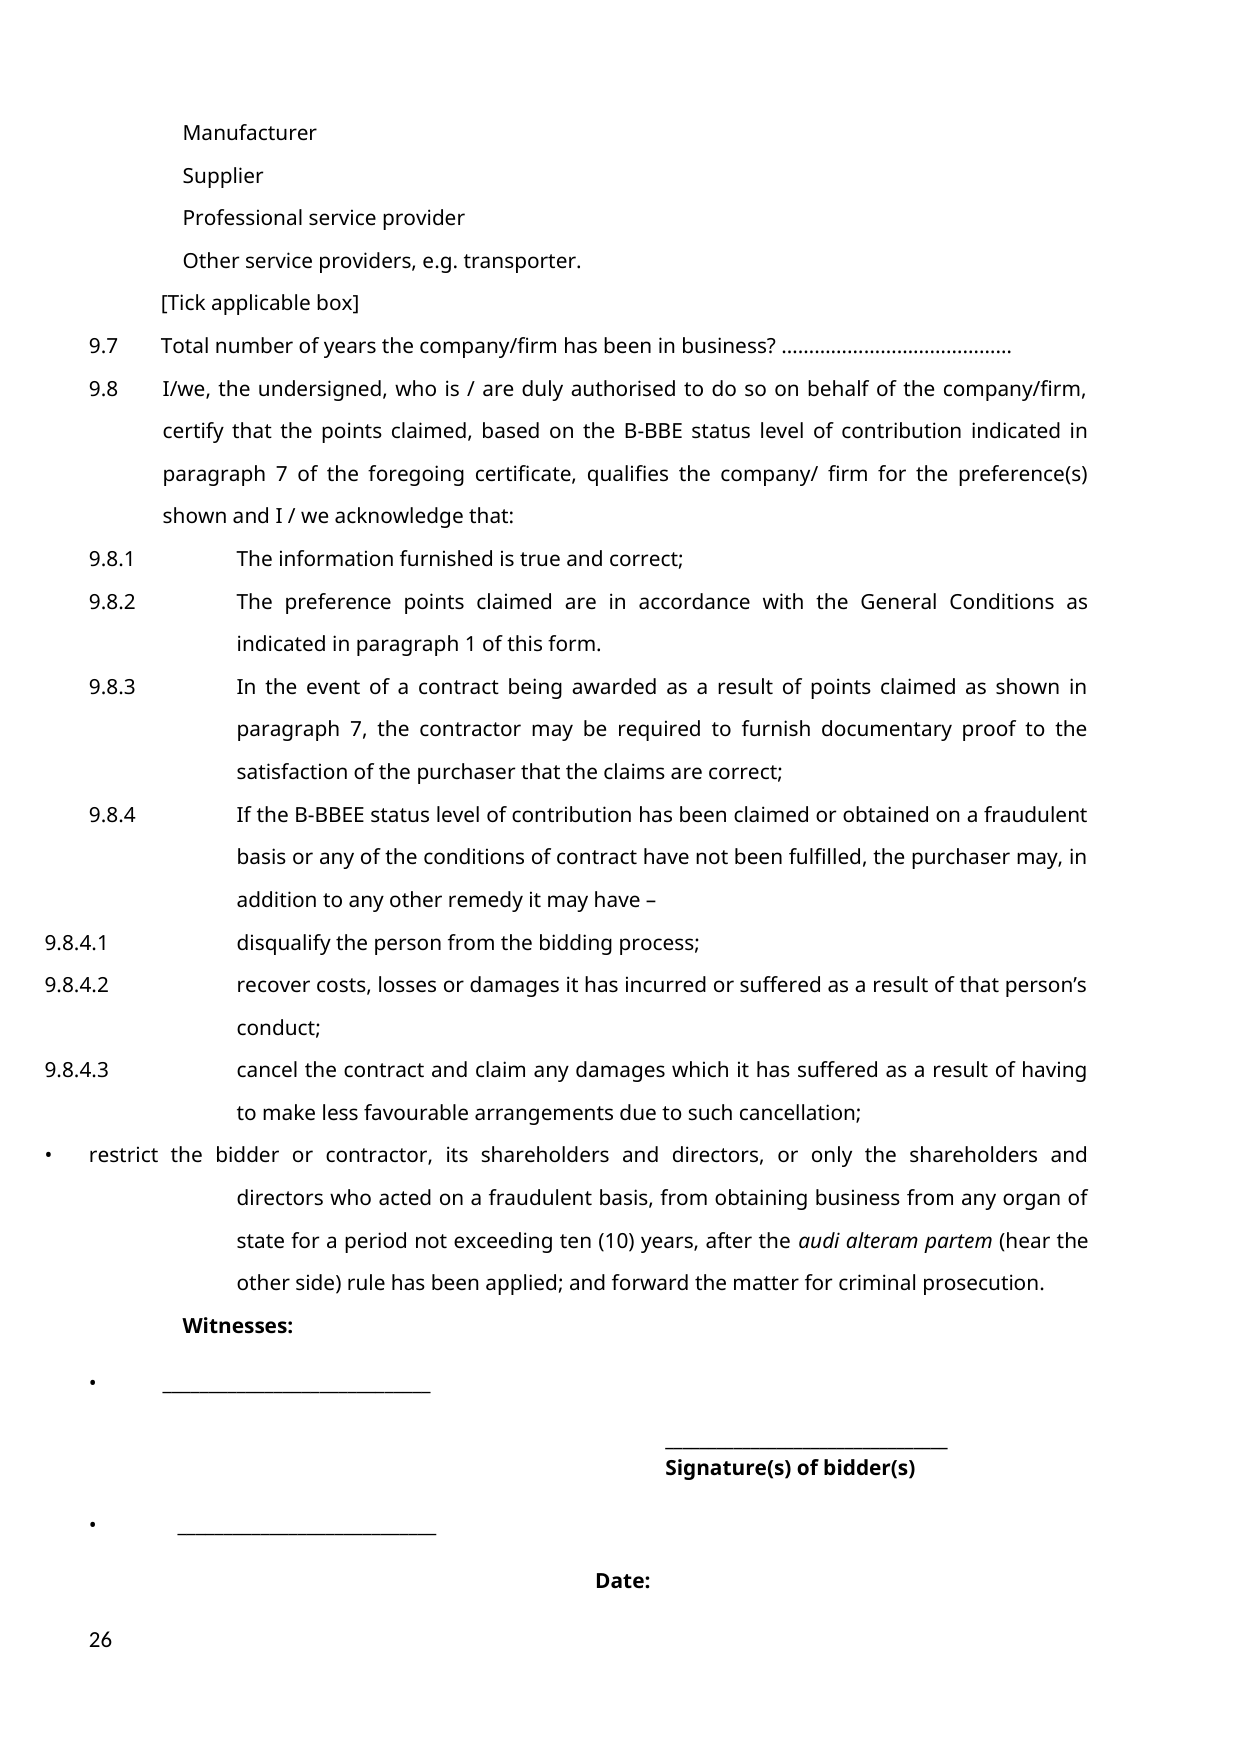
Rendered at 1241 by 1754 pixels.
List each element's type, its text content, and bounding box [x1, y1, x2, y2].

text Date: [89, 1567, 1169, 1595]
text 9.8.4 If the B-BBEE status level of contribution has been claimed or obtained on a fraudulent basis or any of the conditions of contract have not been fulfilled, the purchaser may, in addition to any other remedy it may have – [89, 800, 1089, 913]
text Other service providers, e.g. transporter. [162, 246, 1166, 274]
text 9.7 Total number of years the company/firm has been in business? …………………………………… [89, 331, 1166, 359]
text Signature(s) of bidder(s) [89, 1453, 1089, 1481]
text Professional service provider [162, 203, 1166, 232]
list _____________________________ [89, 1368, 1089, 1396]
text 9.8.2 The preference points claimed are in accordance with the General Conditions as indicated in paragraph 1 of this form. [89, 587, 1089, 658]
text 9.8.4.2 recover costs, losses or damages it has incurred or suffered as a result of that person’s conduct; [44, 970, 1089, 1041]
list restrict the bidder or contractor, its shareholders and directors, or only the shareholders and directors who acted on a fraudulent basis, from obtaining business from any organ of state for a period not exceeding ten (10) years, after the audi alteram partem (hear the other side) rule has been applied; and forward the matter for criminal prosecution. [44, 1141, 1089, 1297]
text 9.8.4.1 disqualify the person from the bidding process; [44, 928, 1089, 956]
text 9.8.4.3 cancel the contract and claim any damages which it has suffered as a result of having to make less favourable arrangements due to such cancellation; [44, 1055, 1089, 1126]
text 9.8 I/we, the undersigned, who is / are duly authorised to do so on behalf of the company/firm, certify that the points claimed, based on the B-BBE status level of contribution indicated in paragraph 7 of the foregoing certificate, qualifies the company/ firm for the preference(s) shown and I / we acknowledge that: [89, 374, 1089, 530]
text 9.8.1 The information furnished is true and correct; [89, 544, 1089, 573]
text Witnesses: [182, 1311, 1089, 1339]
text Manufacturer [162, 118, 1166, 147]
text _________________________________ [89, 1424, 1169, 1453]
text [Tick applicable box] [89, 288, 1166, 317]
text 9.8.3 In the event of a contract being awarded as a result of points claimed as shown in paragraph 7, the contractor may be required to furnish documentary proof to the satisfaction of the purchaser that the claims are correct; [89, 672, 1089, 786]
text Supplier [162, 161, 1166, 189]
list ____________________________ [89, 1510, 1089, 1538]
